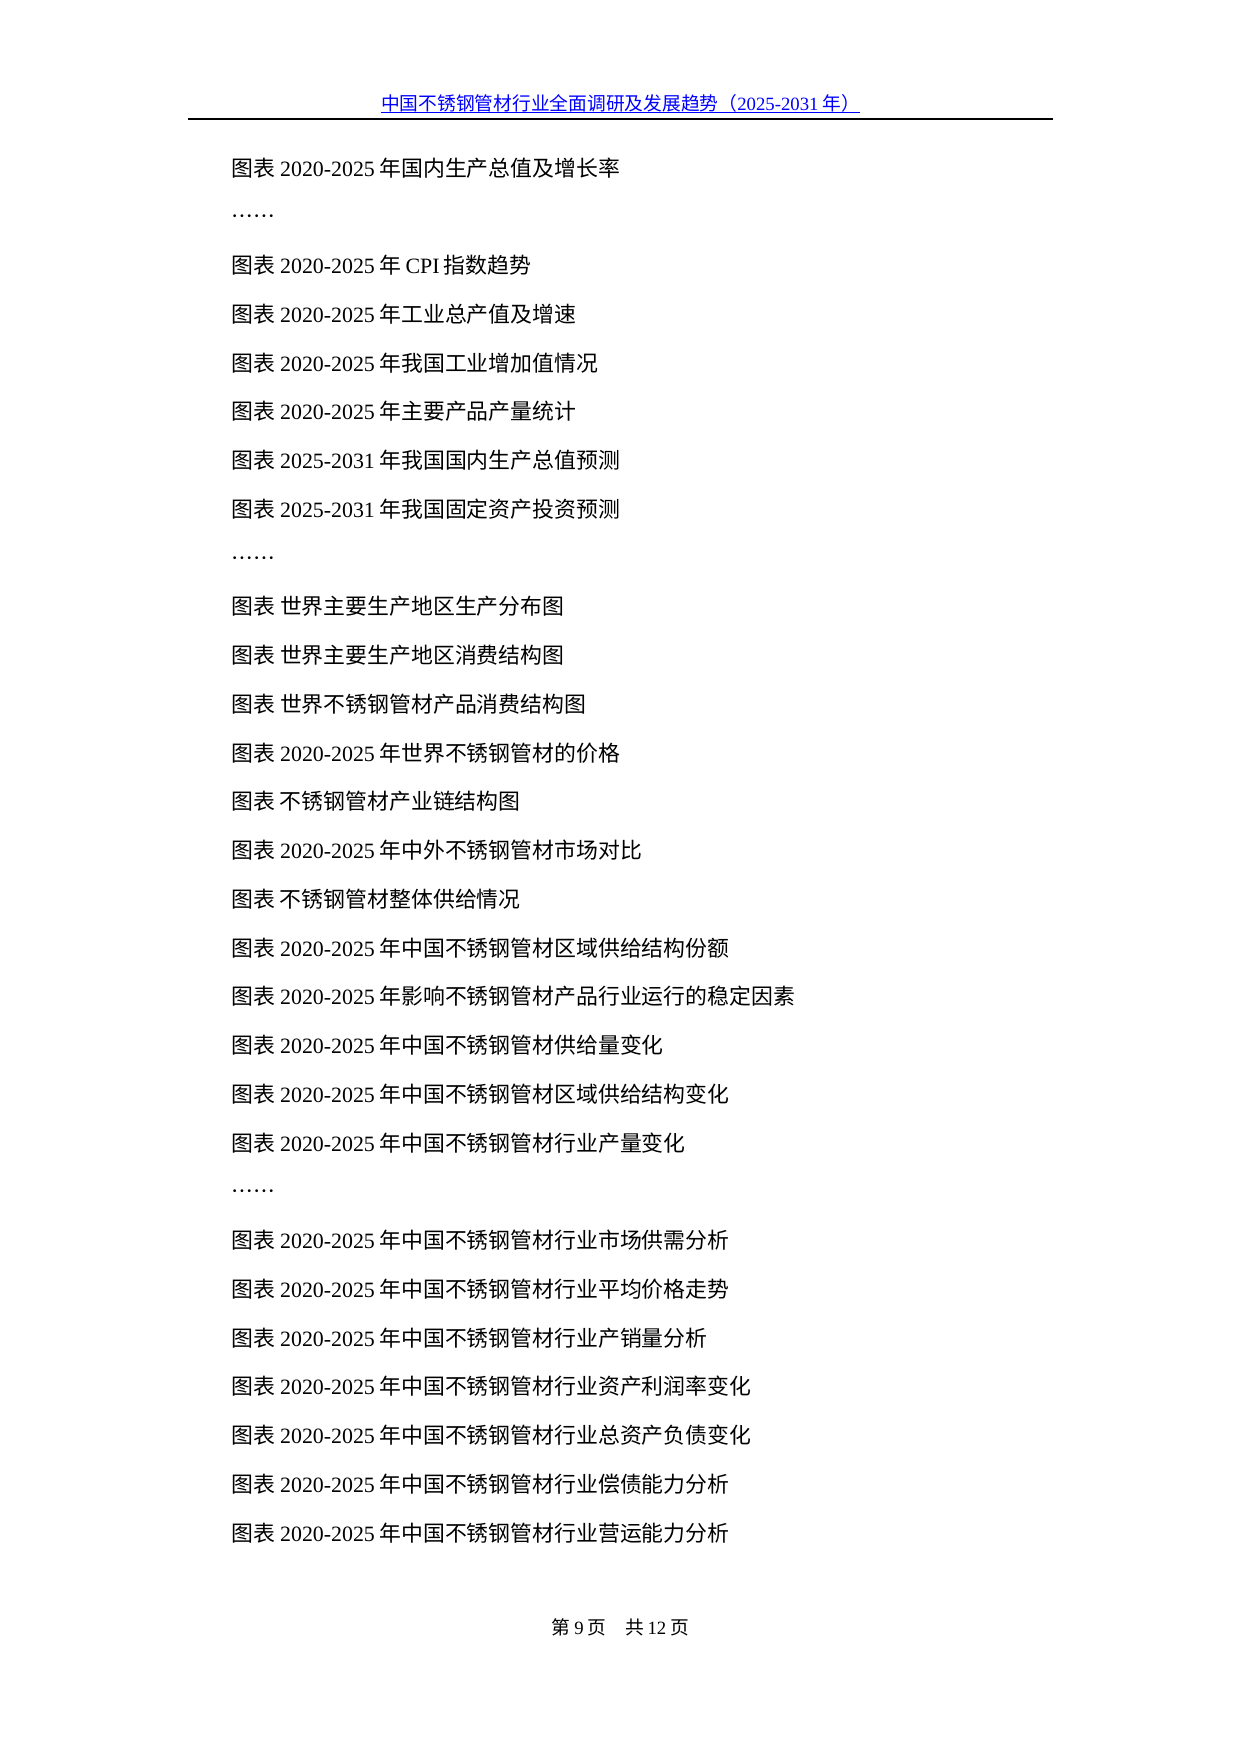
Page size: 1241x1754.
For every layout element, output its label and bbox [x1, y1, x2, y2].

text [187, 150, 1053, 1548]
